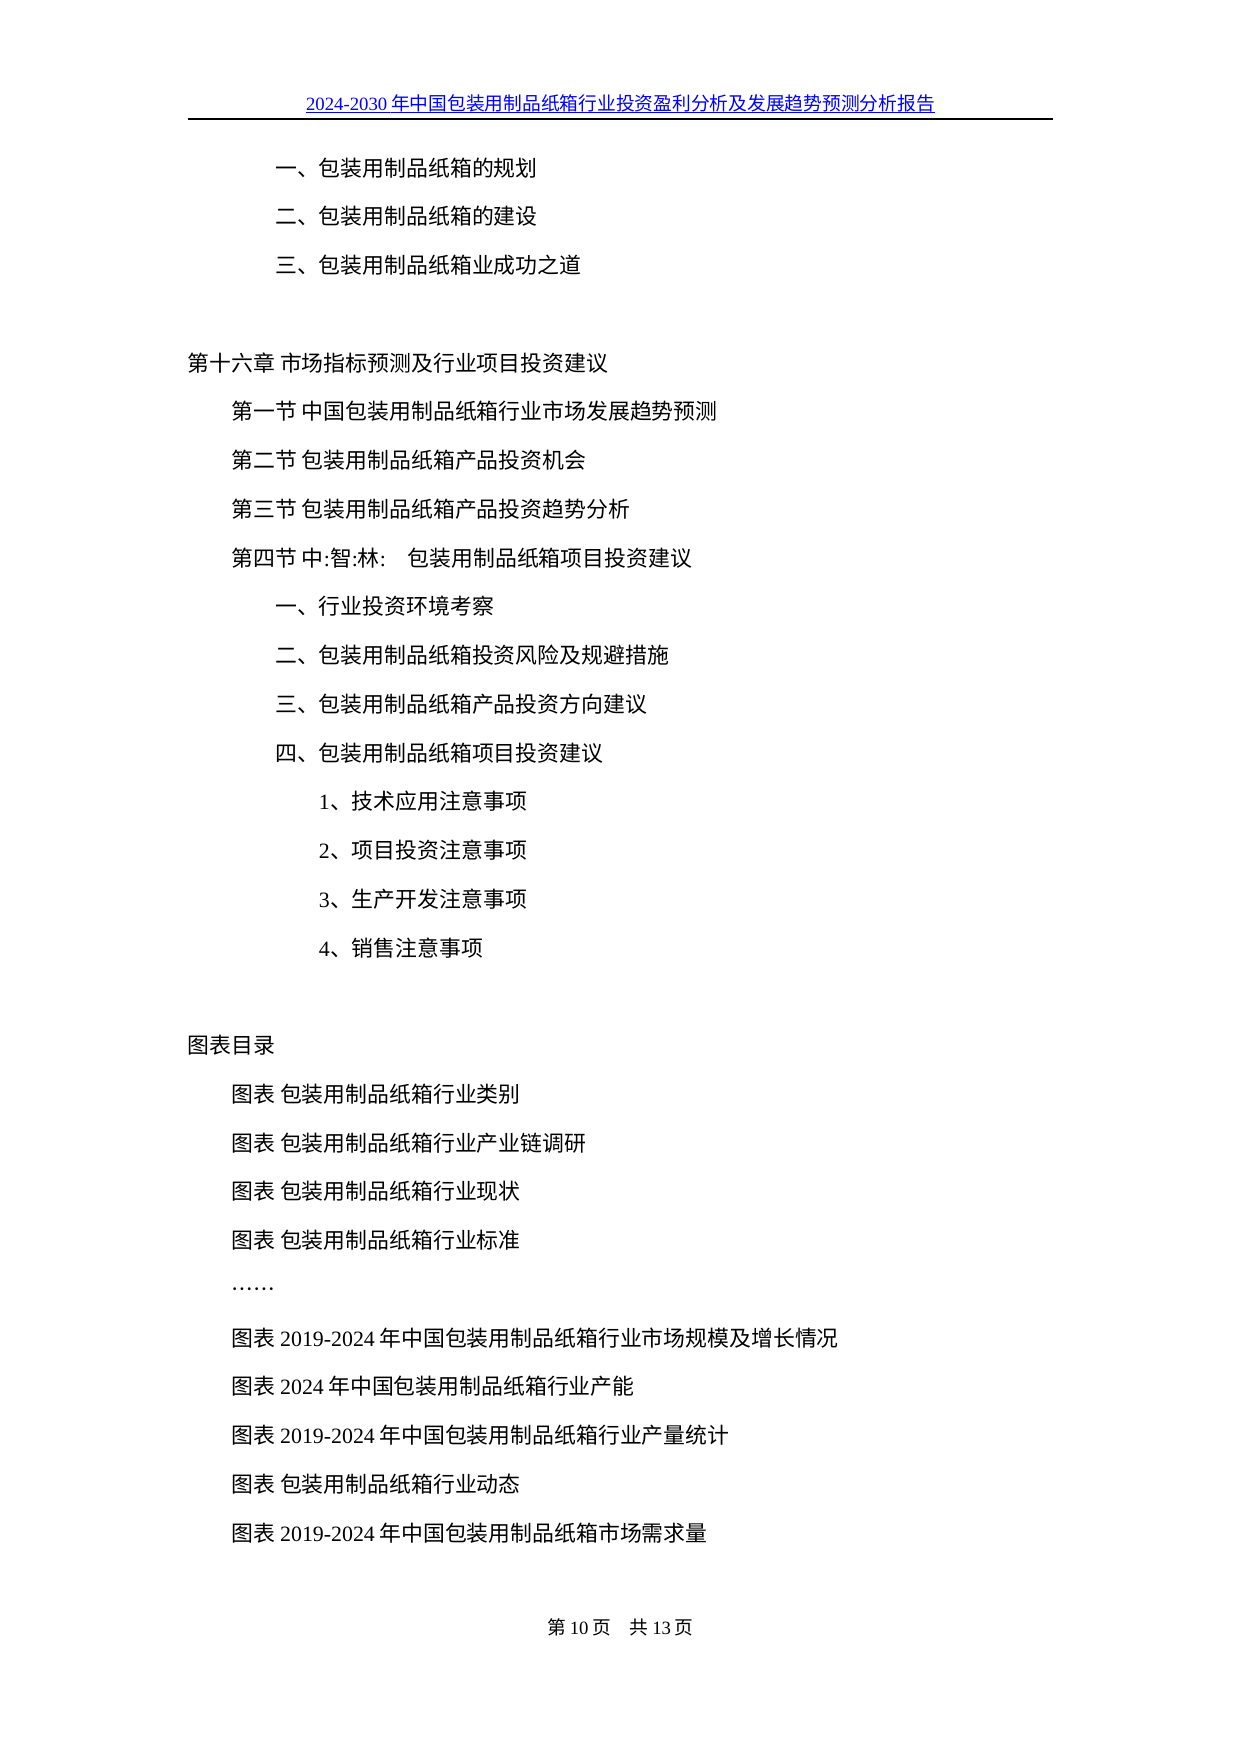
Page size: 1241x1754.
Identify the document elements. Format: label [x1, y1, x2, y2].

text [187, 150, 1053, 1548]
